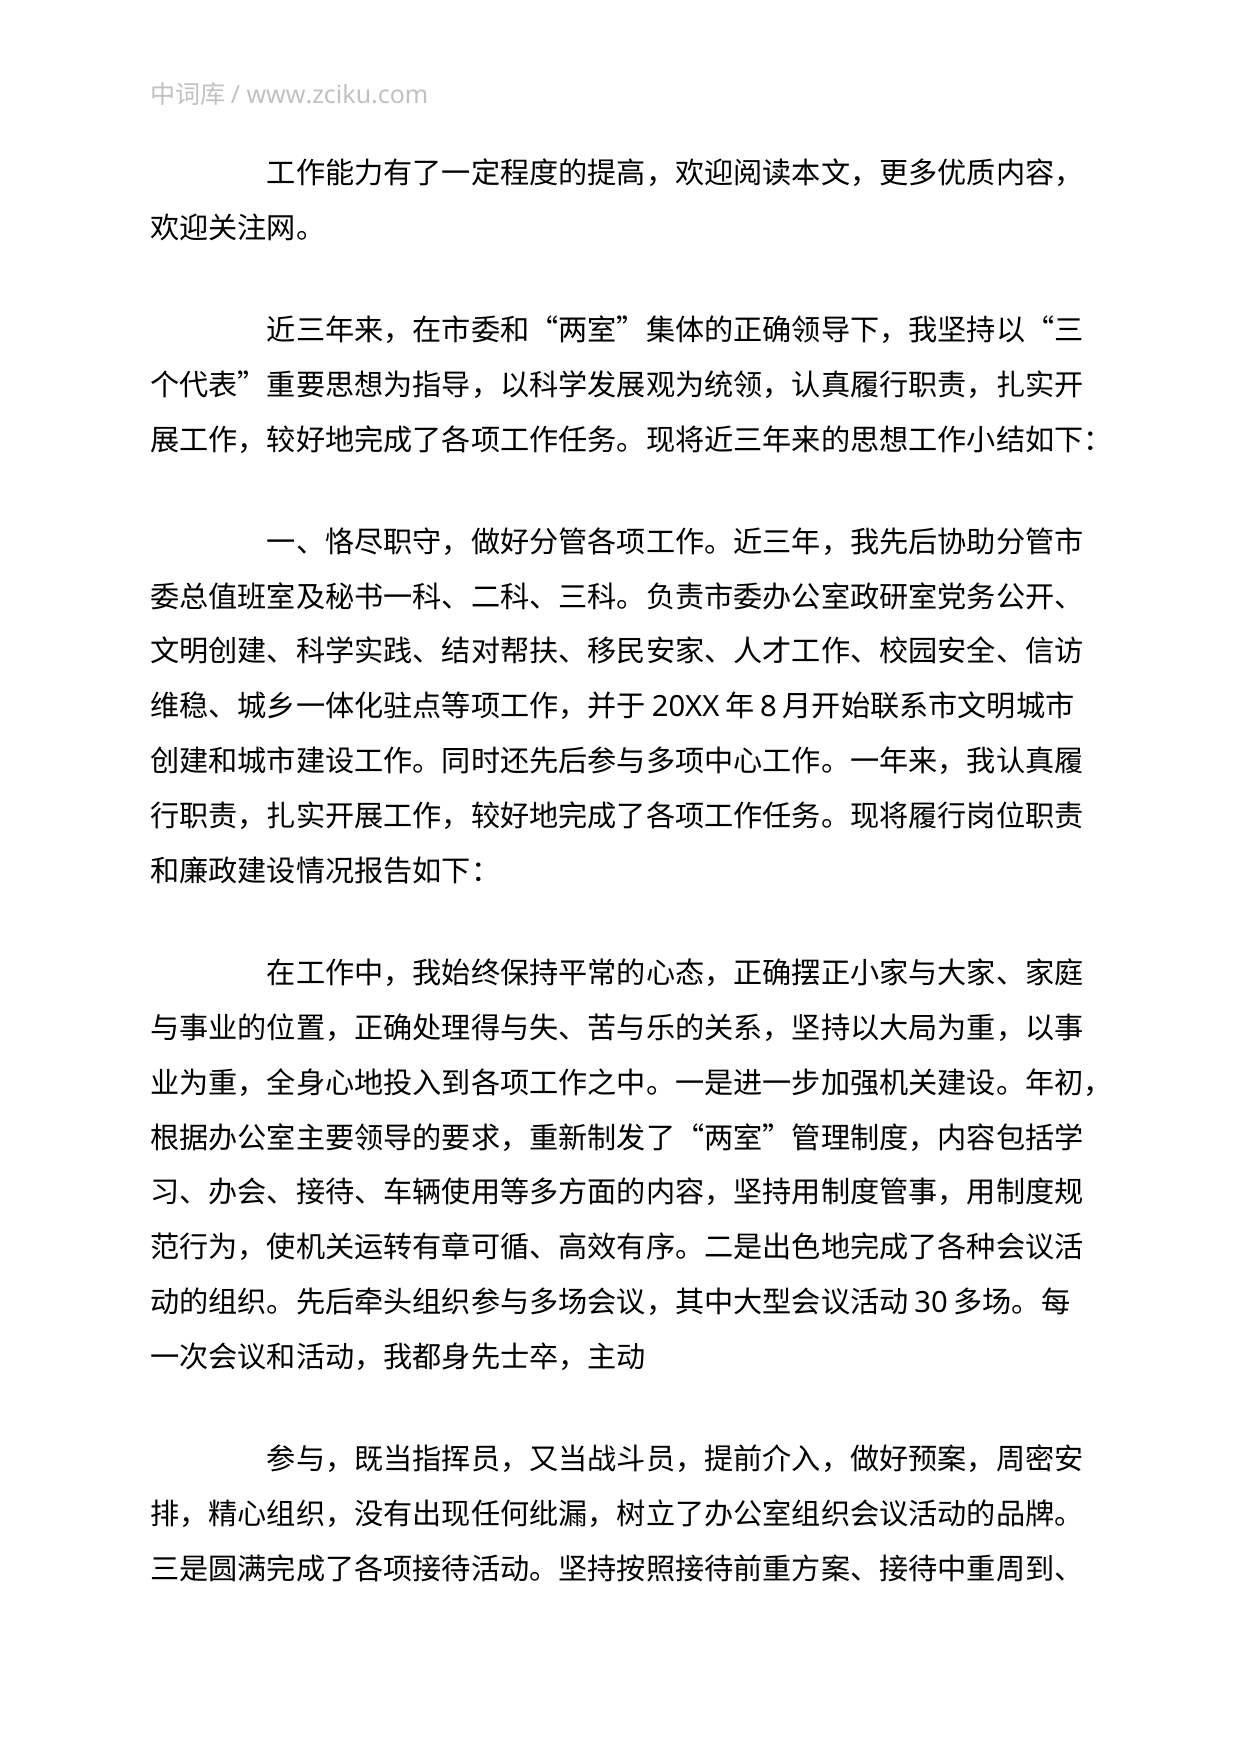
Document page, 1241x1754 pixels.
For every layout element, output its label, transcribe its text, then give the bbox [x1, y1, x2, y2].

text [150, 1436, 1090, 1588]
text 近三年来，在市委和“两室”集体的正确领导下，我坚持以“三个代表”重要思想为指导，以科学发展观为统领，认真履行职责，扎实开展工作，较好地完成了各项工作任务。现将近三年来的思想工作小结如下： [150, 307, 1090, 459]
text 在工作中，我始终保持平常的心态，正确摆正小家与大家、家庭与事业的位置，正确处理得与失、苦与乐的关系，坚持以大局为重，以事业为重，全身心地投入到各项工作之中。一是进一步加强机关建设。年初，根据办公室主要领导的要求，重新制发了“两室”管理制度，内容包括学习、办会、接待、车辆使用等多方面的内容，坚持用制度管事，用制度规范行为，使机关运转有章可循、高效有序。二是出色地完成了各种会议活动的组织。先后牵头组织参与多场会议，其中大型会议活动30多场。每一次会议和活动，我都身先士卒，主动 [150, 949, 1090, 1376]
text 一、恪尽职守，做好分管各项工作。近三年，我先后协助分管市委总值班室及秘书一科、二科、三科。负责市委办公室政研室党务公开、文明创建、科学实践、结对帮扶、移民安家、人才工作、校园安全、信访维稳、城乡一体化驻点等项工作，并于20XX年8月开始联系市文明城市创建和城市建设工作。同时还先后参与多项中心工作。一年来，我认真履行职责，扎实开展工作，较好地完成了各项工作任务。现将履行岗位职责和廉政建设情况报告如下： [150, 518, 1090, 890]
text 工作能力有了一定程度的提高，欢迎阅读本文，更多优质内容，欢迎关注网。 [150, 150, 1090, 247]
